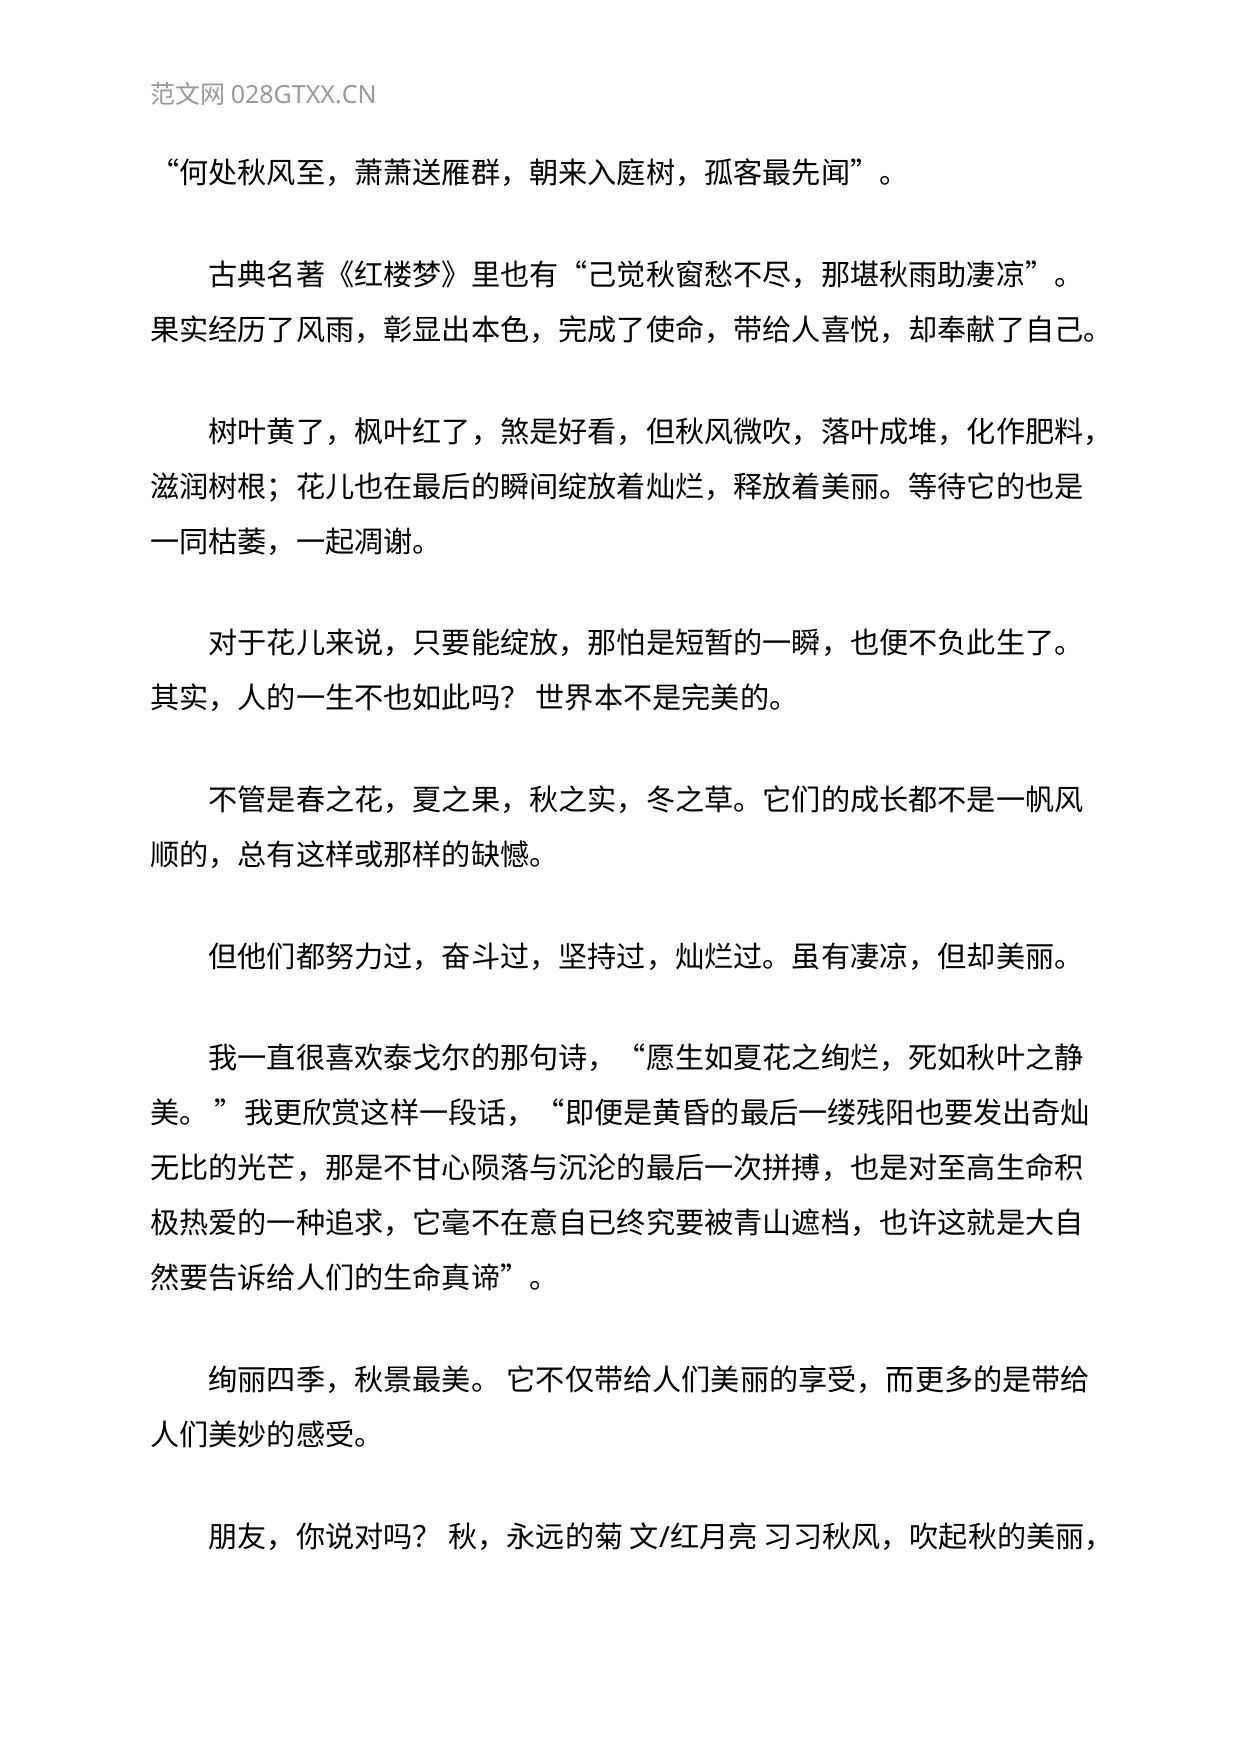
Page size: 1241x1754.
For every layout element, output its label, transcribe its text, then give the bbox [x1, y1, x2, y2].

text 树叶黄了，枫叶红了，煞是好看，但秋风微吹，落叶成堆，化作肥料，滋润树根；花儿也在最后的瞬间绽放着灿烂，释放着美丽。等待它的也是一同枯萎，一起凋谢。 [150, 408, 1090, 561]
text 绚丽四季，秋景最美。 它不仅带给人们美丽的享受，而更多的是带给人们美妙的感受。 [150, 1356, 1090, 1454]
text 不管是春之花，夏之果，秋之实，冬之草。它们的成长都不是一帆风顺的，总有这样或那样的缺憾。 [150, 777, 1090, 874]
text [150, 150, 1090, 192]
text 对于花儿来说，只要能绽放，那怕是短暂的一瞬，也便不负此生了。 其实，人的一生不也如此吗？ 世界本不是完美的。 [150, 620, 1090, 717]
text 我一直很喜欢泰戈尔的那句诗，“愿生如夏花之绚烂，死如秋叶之静美。 ”我更欣赏这样一段话，“即便是黄昏的最后一缕残阳也要发出奇灿无比的光芒，那是不甘心陨落与沉沦的最后一次拼搏，也是对至高生命积极热爱的一种追求，它毫不在意自已终究要被青山遮档，也许这就是大自然要告诉给人们的生命真谛”。 [150, 1035, 1090, 1297]
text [150, 1513, 1090, 1556]
text 但他们都努力过，奋斗过，坚持过，灿烂过。虽有凄凉，但却美丽。 [150, 933, 1090, 976]
text 古典名著《红楼梦》里也有“己觉秋窗愁不尽，那堪秋雨助凄凉”。 果实经历了风雨，彰显出本色，完成了使命，带给人喜悦，却奉献了自己。 [150, 252, 1090, 349]
